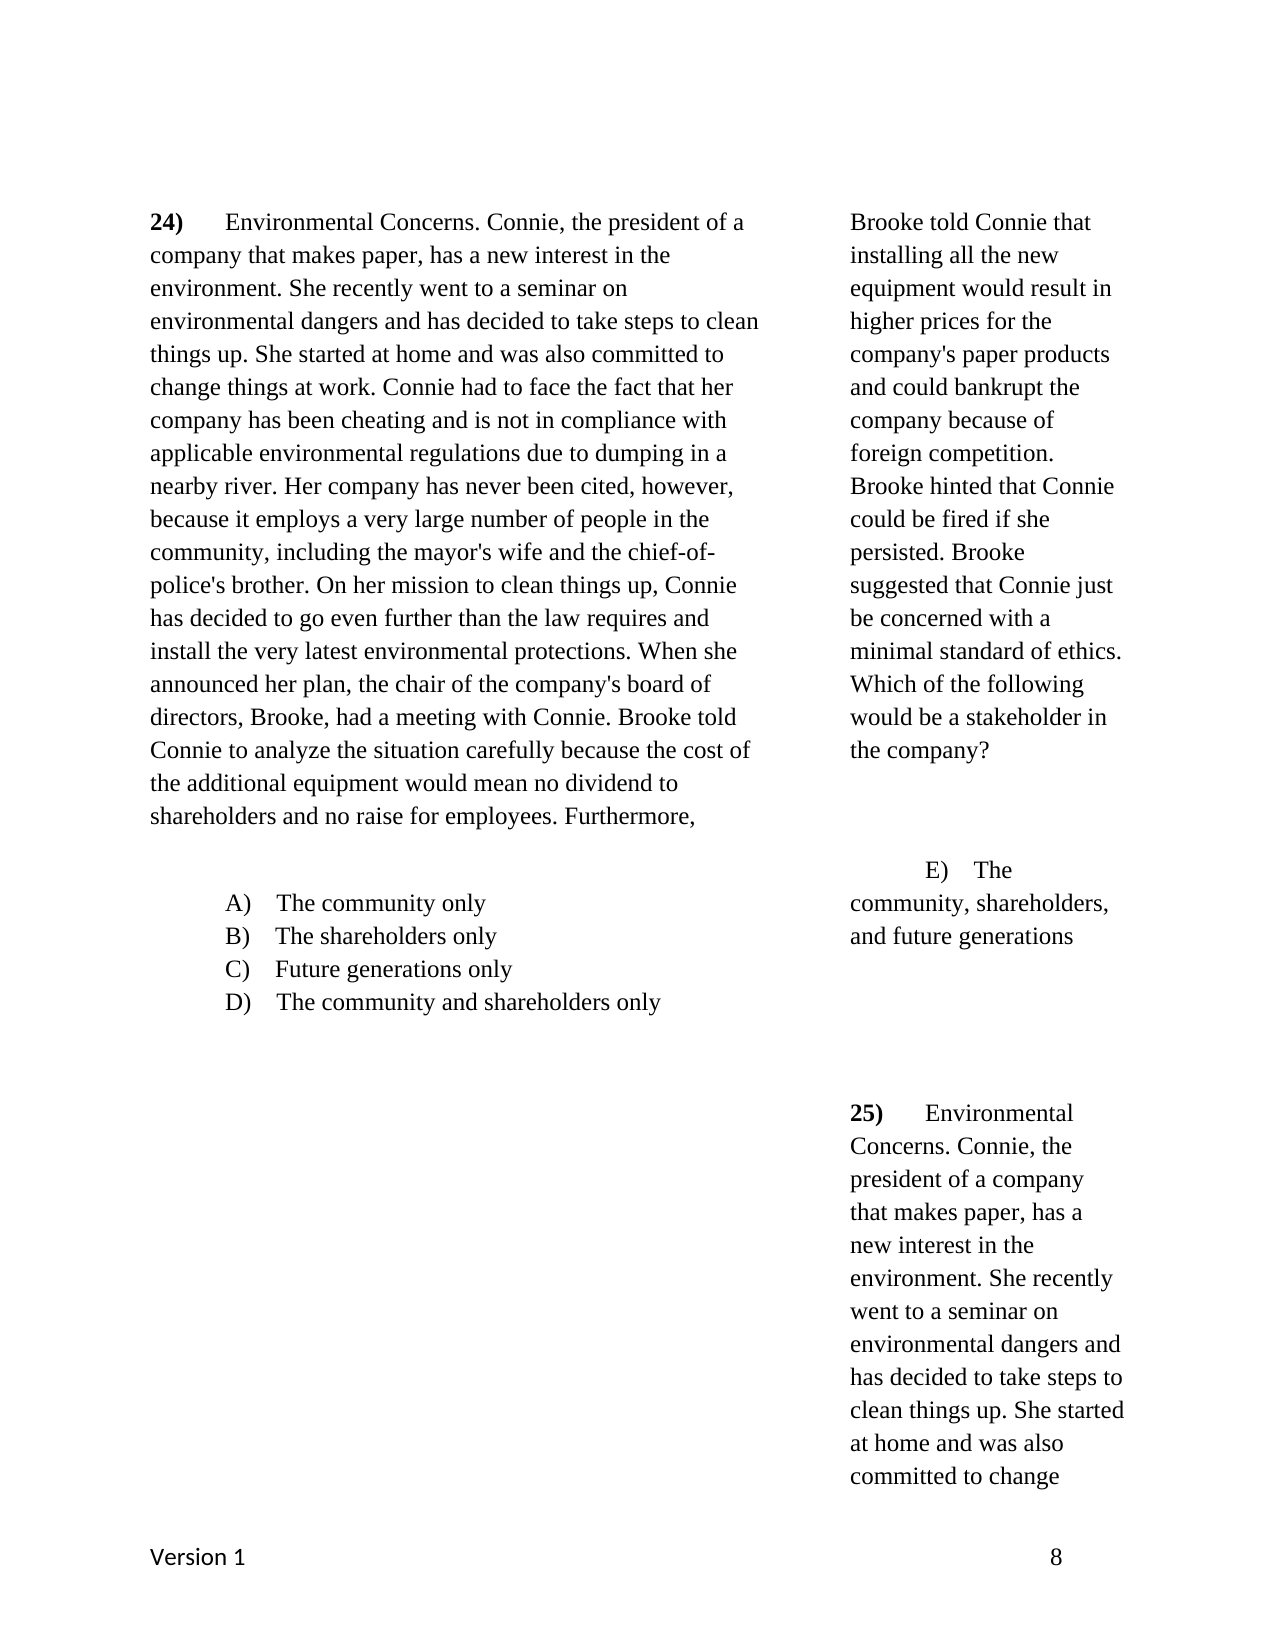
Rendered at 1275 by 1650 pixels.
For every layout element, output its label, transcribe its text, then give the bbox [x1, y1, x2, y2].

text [850, 1098, 1125, 1490]
text A) The community only B) The shareholders only C) Future generations only D) The community and shareholders only E) The community, shareholders, and future generations [150, 855, 775, 1016]
text 24) Environmental Concerns. Connie, the president of a company that makes paper, has a new interest in the environment. She recently went to a seminar on environmental dangers and has decided to take steps to clean things up. She started at home and was also committed to change things at work. Connie had to face the fact that her company has been cheating and is not in compliance with applicable environmental regulations due to dumping in a nearby river. Her company has never been cited, however, because it employs a very large number of people in the community, including the mayor's wife and the chief-of-police's brother. On her mission to clean things up, Connie has decided to go even further than the law requires and install the very latest environmental protections. When she announced her plan, the chair of the company's board of directors, Brooke, had a meeting with Connie. Brooke told Connie to analyze the situation carefully because the cost of the additional equipment would mean no dividend to shareholders and no raise for employees. Furthermore, Brooke told Connie that installing all the new equipment would result in higher prices for the company's paper products and could bankrupt the company because of foreign competition. Brooke hinted that Connie could be fired if she persisted. Brooke suggested that Connie just be concerned with a minimal standard of ethics. Which of the following would be a stakeholder in the company? [150, 207, 775, 830]
text 24) Environmental Concerns. Connie, the president of a company that makes paper, has a new interest in the environment. She recently went to a seminar on environmental dangers and has decided to take steps to clean things up. She started at home and was also committed to change things at work. Connie had to face the fact that her company has been cheating and is not in compliance with applicable environmental regulations due to dumping in a nearby river. Her company has never been cited, however, because it employs a very large number of people in the community, including the mayor's wife and the chief-of-police's brother. On her mission to clean things up, Connie has decided to go even further than the law requires and install the very latest environmental protections. When she announced her plan, the chair of the company's board of directors, Brooke, had a meeting with Connie. Brooke told Connie to analyze the situation carefully because the cost of the additional equipment would mean no dividend to shareholders and no raise for employees. Furthermore, Brooke told Connie that installing all the new equipment would result in higher prices for the company's paper products and could bankrupt the company because of foreign competition. Brooke hinted that Connie could be fired if she persisted. Brooke suggested that Connie just be concerned with a minimal standard of ethics. Which of the following would be a stakeholder in the company? [850, 207, 1125, 764]
text A) The community only B) The shareholders only C) Future generations only D) The community and shareholders only E) The community, shareholders, and future generations [850, 855, 1125, 983]
